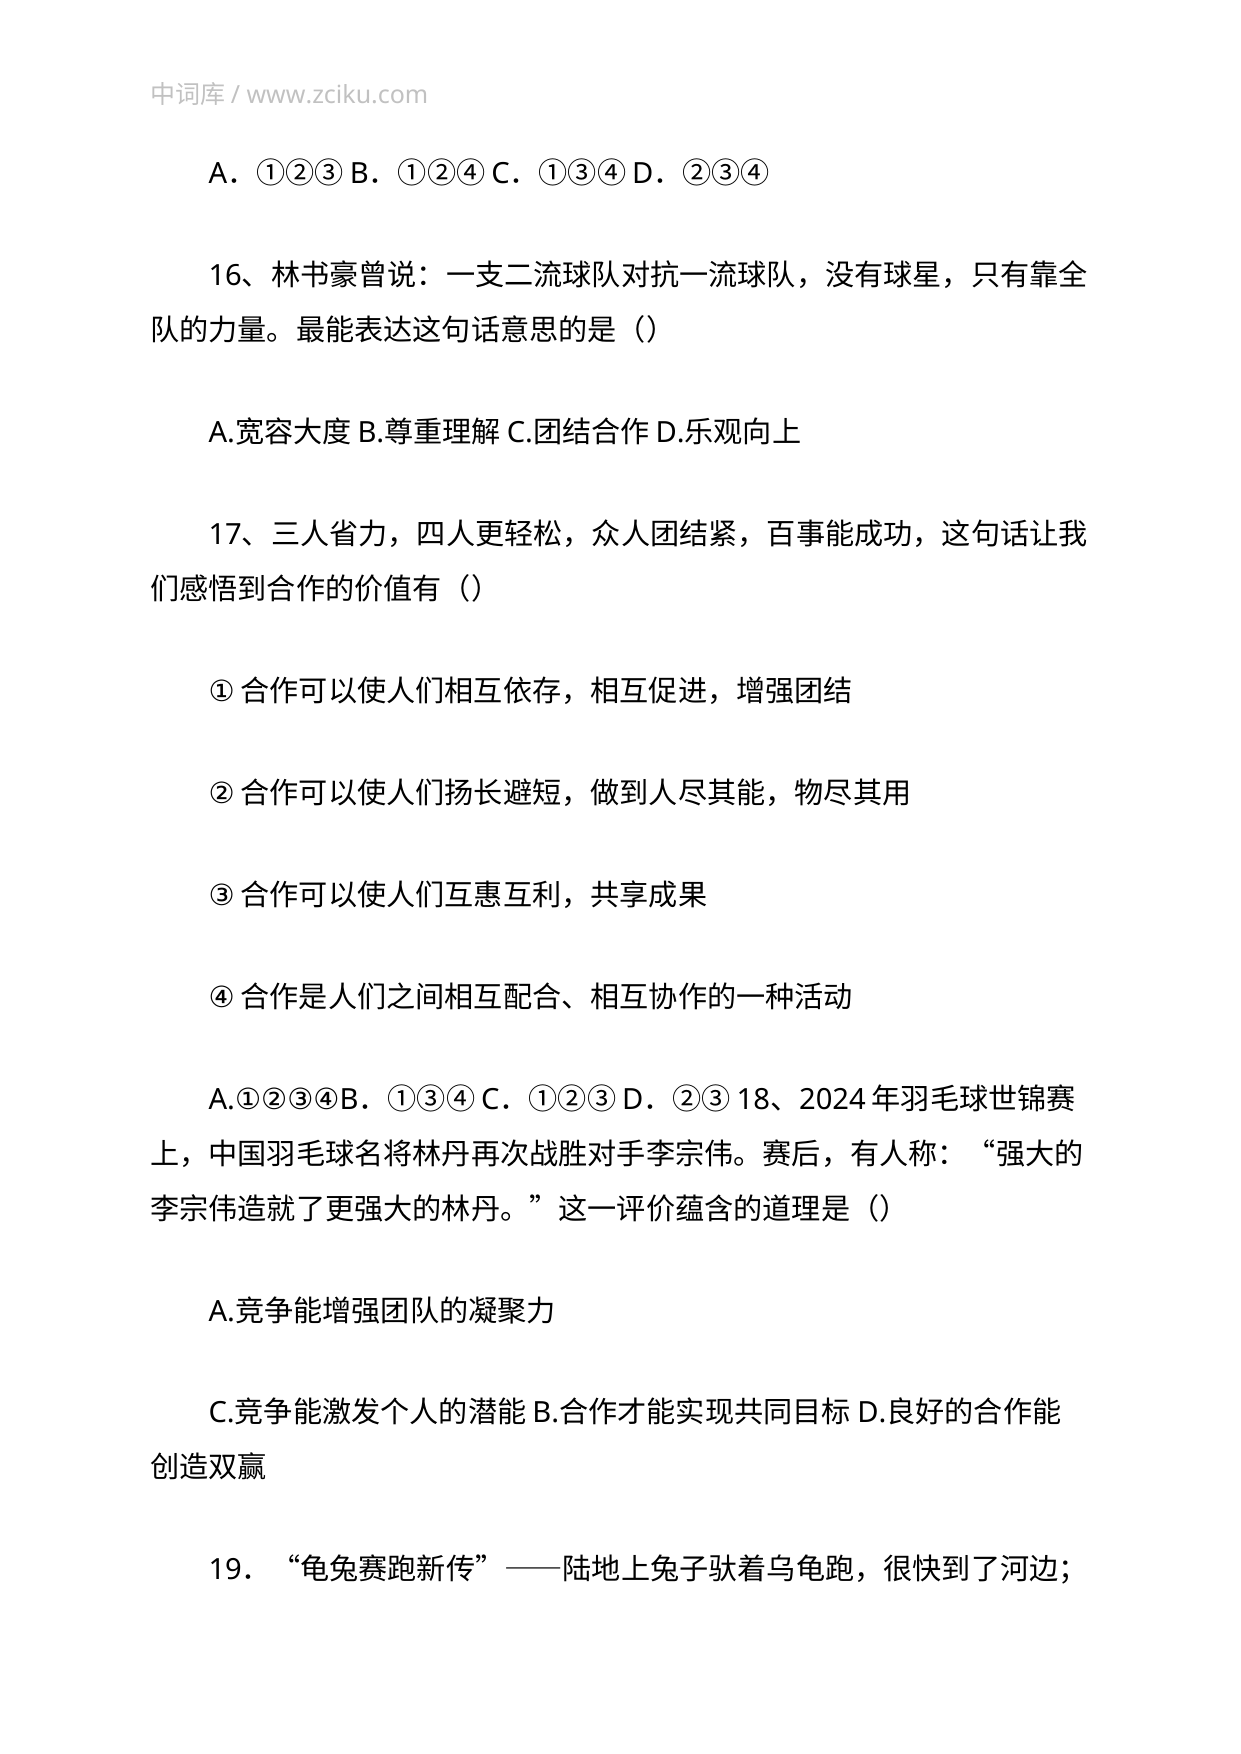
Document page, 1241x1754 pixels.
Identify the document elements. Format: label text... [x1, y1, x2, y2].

text A.宽容大度B.尊重理解C.团结合作D.乐观向上 [150, 409, 1090, 451]
text A.①②③④B．①③④C．①②③D．②③18、2024年羽毛球世锦赛上，中国羽毛球名将林丹再次战胜对手李宗伟。赛后，有人称：“强大的李宗伟造就了更强大的林丹。”这一评价蕴含的道理是（） [150, 1075, 1090, 1228]
text 16、林书豪曾说：一支二流球队对抗一流球队，没有球星，只有靠全队的力量。最能表达这句话意思的是（） [150, 252, 1090, 349]
text C.竞争能激发个人的潜能B.合作才能实现共同目标 D.良好的合作能创造双赢 [150, 1389, 1090, 1486]
text A．①②③B．①②④C．①③④D．②③④ [150, 150, 1090, 192]
text ①合作可以使人们相互依存，相互促进，增强团结 [150, 667, 1090, 710]
text ②合作可以使人们扬长避短，做到人尽其能，物尽其用 [150, 769, 1090, 812]
text 17、三人省力，四人更轻松，众人团结紧，百事能成功，这句话让我们感悟到合作的价值有（） [150, 511, 1090, 608]
text ③合作可以使人们互惠互利，共享成果 [150, 871, 1090, 914]
text A.竞争能增强团队的凝聚力 [150, 1287, 1090, 1329]
text ④合作是人们之间相互配合、相互协作的一种活动 [150, 973, 1090, 1016]
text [150, 1546, 1090, 1588]
